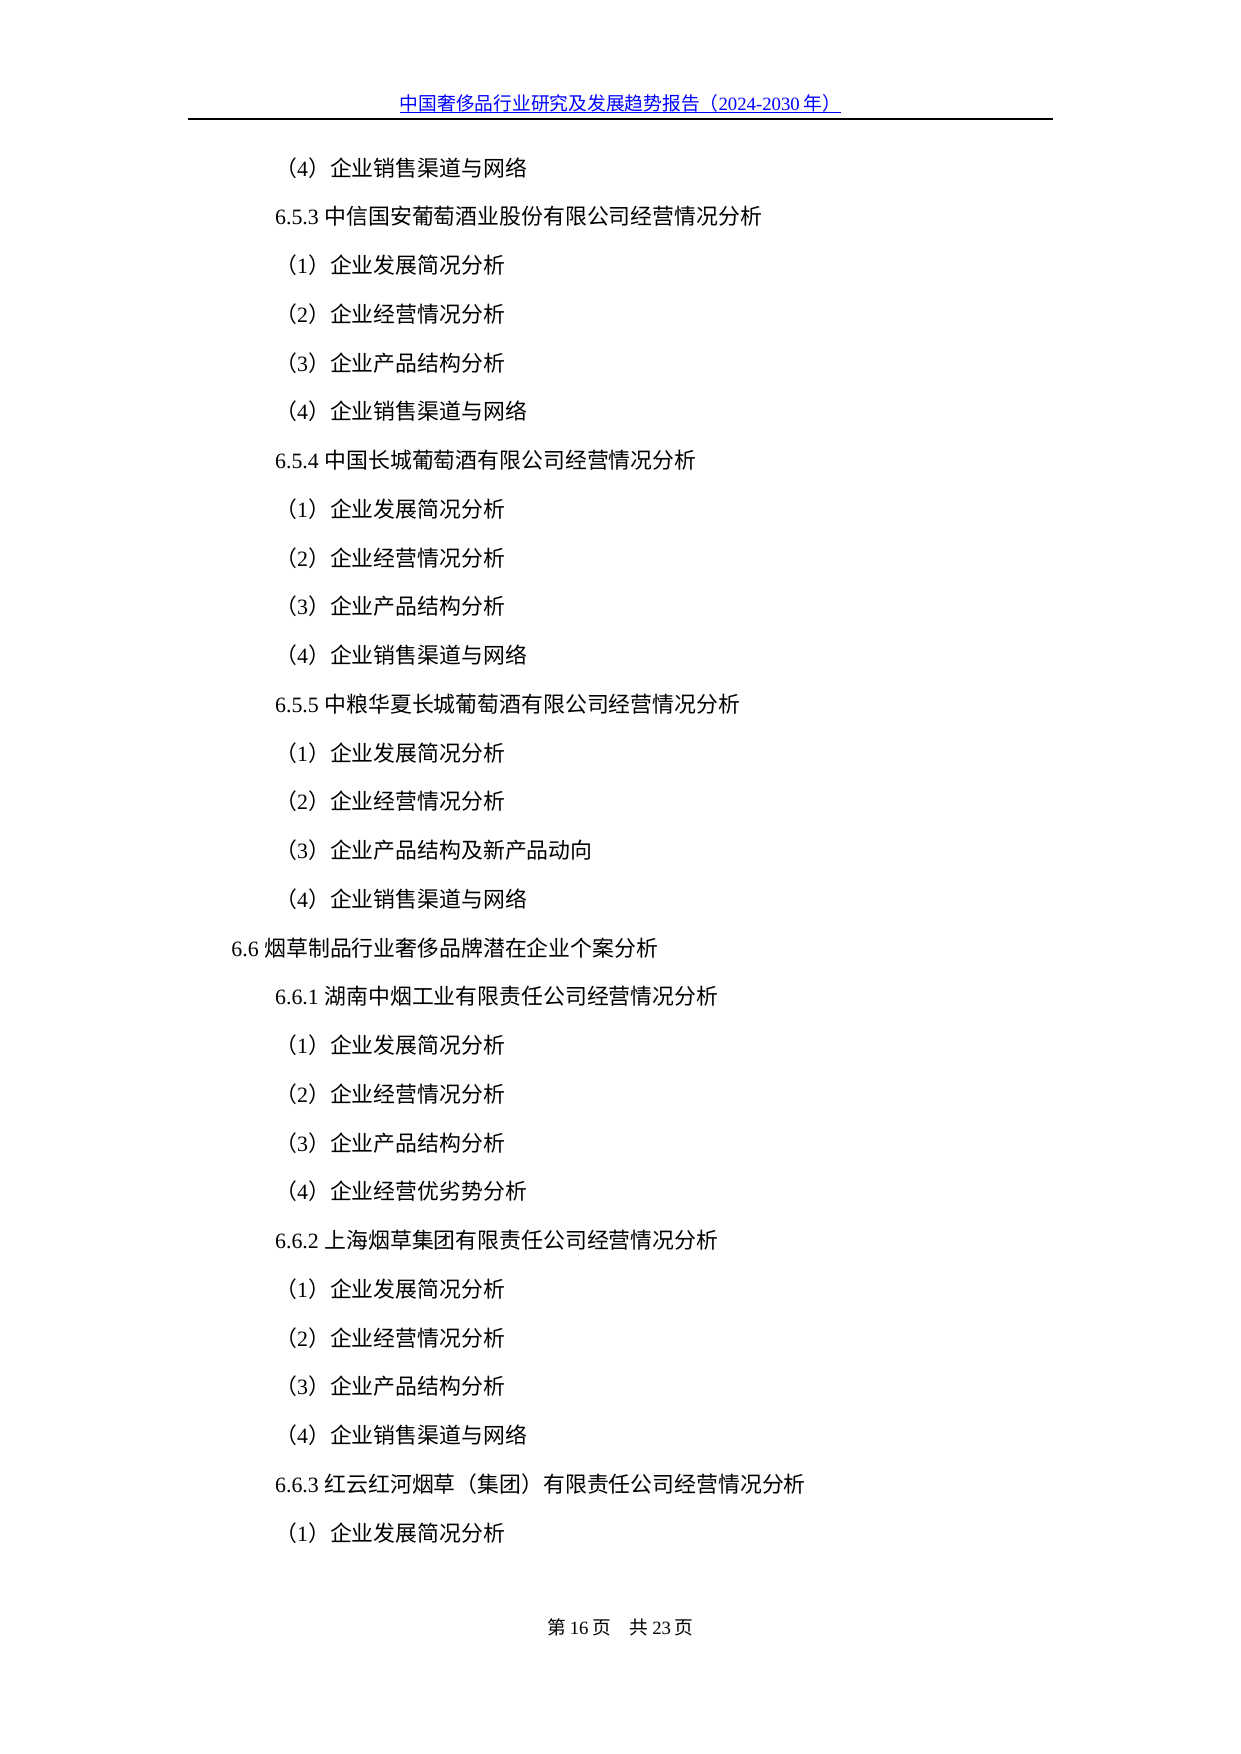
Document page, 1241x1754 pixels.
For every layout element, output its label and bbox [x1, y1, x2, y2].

text [187, 150, 1053, 1548]
